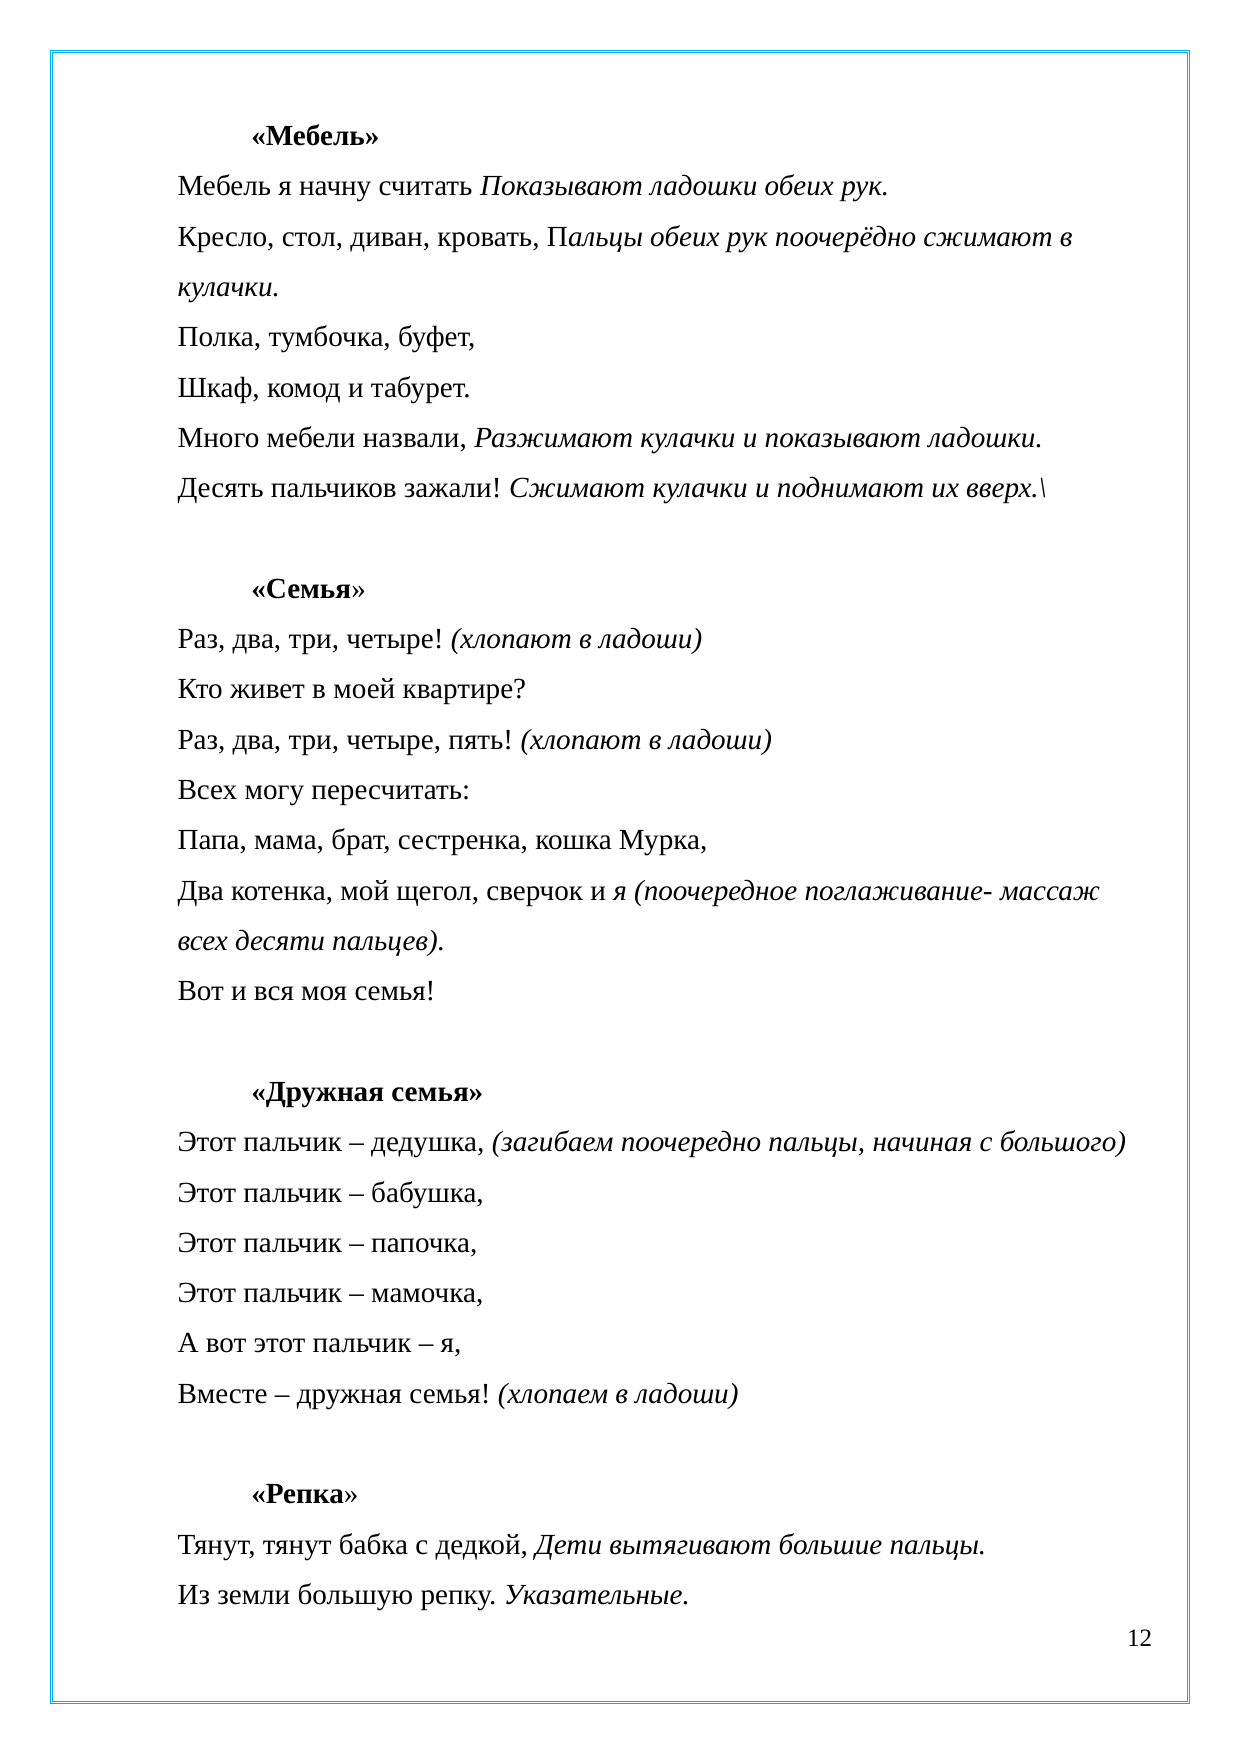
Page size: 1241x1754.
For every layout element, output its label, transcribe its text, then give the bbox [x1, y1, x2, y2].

text «Дружная семья» Этот пальчик – дедушка, (загибаем поочередно пальцы, начиная с большого) Этот пальчик – бабушка, Этот пальчик – папочка, Этот пальчик – мамочка, А вот этот пальчик – я, Вместе – дружная семья! (хлопаем в ладоши) [177, 1074, 1152, 1409]
text «Семья» Раз, два, три, четыре! (хлопают в ладоши) Кто живет в моей квартире? Раз, два, три, четыре, пять! (хлопают в ладоши) Всех могу пересчитать: Папа, мама, брат, сестренка, кошка Мурка, Два котенка, мой щегол, сверчок и я (поочередное поглаживание- массаж всех десяти пальцев). Вот и вся моя семья! [177, 571, 1152, 1007]
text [177, 1477, 1152, 1611]
text «Мебель» Мебель я начну считать Показывают ладошки обеих рук. Кресло, стол, диван, кровать, Пальцы обеих рук поочерёдно сжимают в кулачки. Полка, тумбочка, буфет, Шкаф, комод и табурет. Много мебели назвали, Разжимают кулачки и показывают ладошки. Десять пальчиков зажали! Сжимают кулачки и поднимают их вверх.\ [177, 118, 1152, 504]
